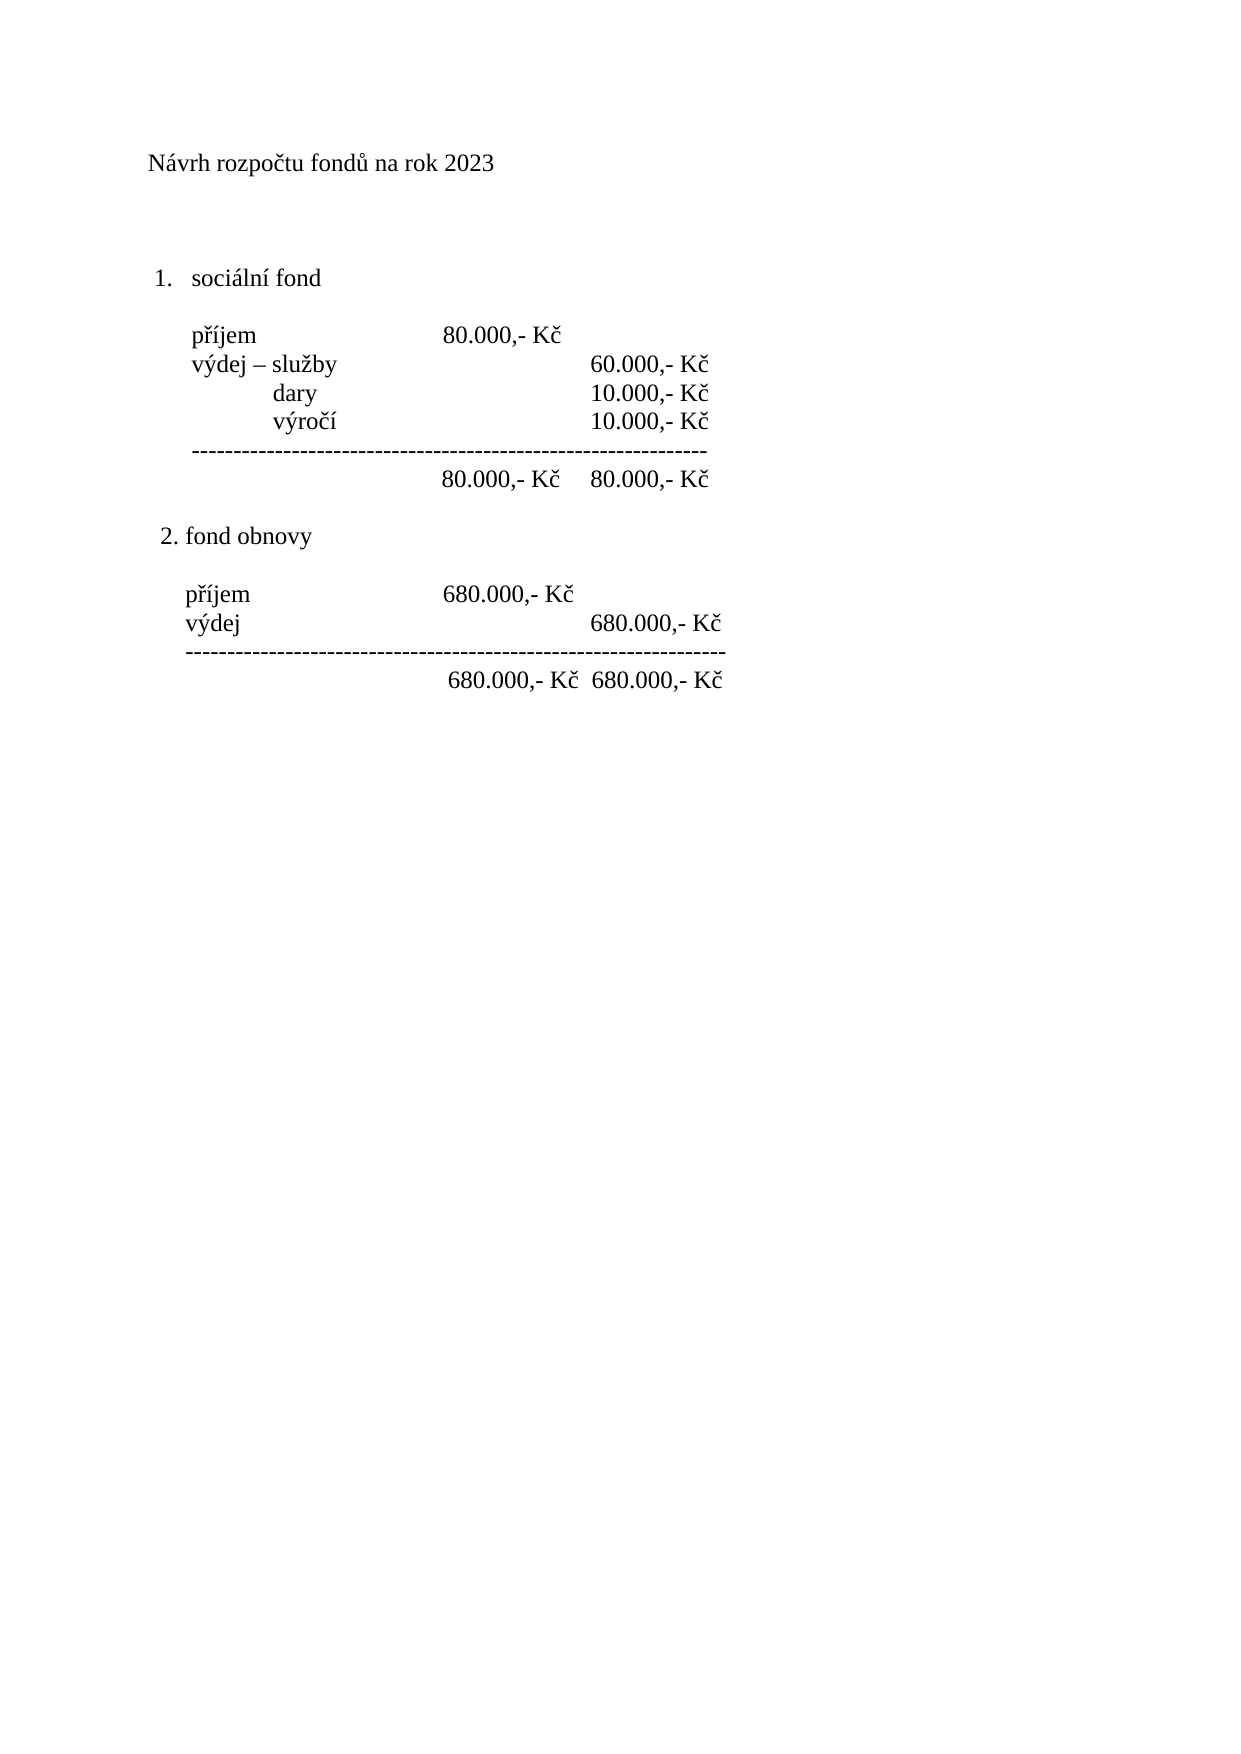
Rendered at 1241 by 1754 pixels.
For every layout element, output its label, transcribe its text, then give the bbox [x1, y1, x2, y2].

text -------------------------------------------------------------- [191, 435, 1093, 464]
text výdej – služby 60.000,- Kč [191, 349, 1093, 378]
text výdej 680.000,- Kč [148, 608, 1093, 636]
text dary 10.000,- Kč [191, 378, 1093, 406]
text Návrh rozpočtu fondů na rok 2023 [148, 148, 1093, 176]
text příjem 80.000,- Kč [191, 320, 1093, 349]
text 680.000,- Kč 680.000,- Kč [148, 665, 1093, 694]
list sociální fond [154, 263, 1093, 291]
text 80.000,- Kč 80.000,- Kč [191, 464, 1093, 493]
text 2. fond obnovy [148, 521, 1093, 550]
text výročí 10.000,- Kč [191, 406, 1093, 435]
text ----------------------------------------------------------------- [148, 636, 1093, 665]
text příjem 680.000,- Kč [148, 579, 1093, 608]
